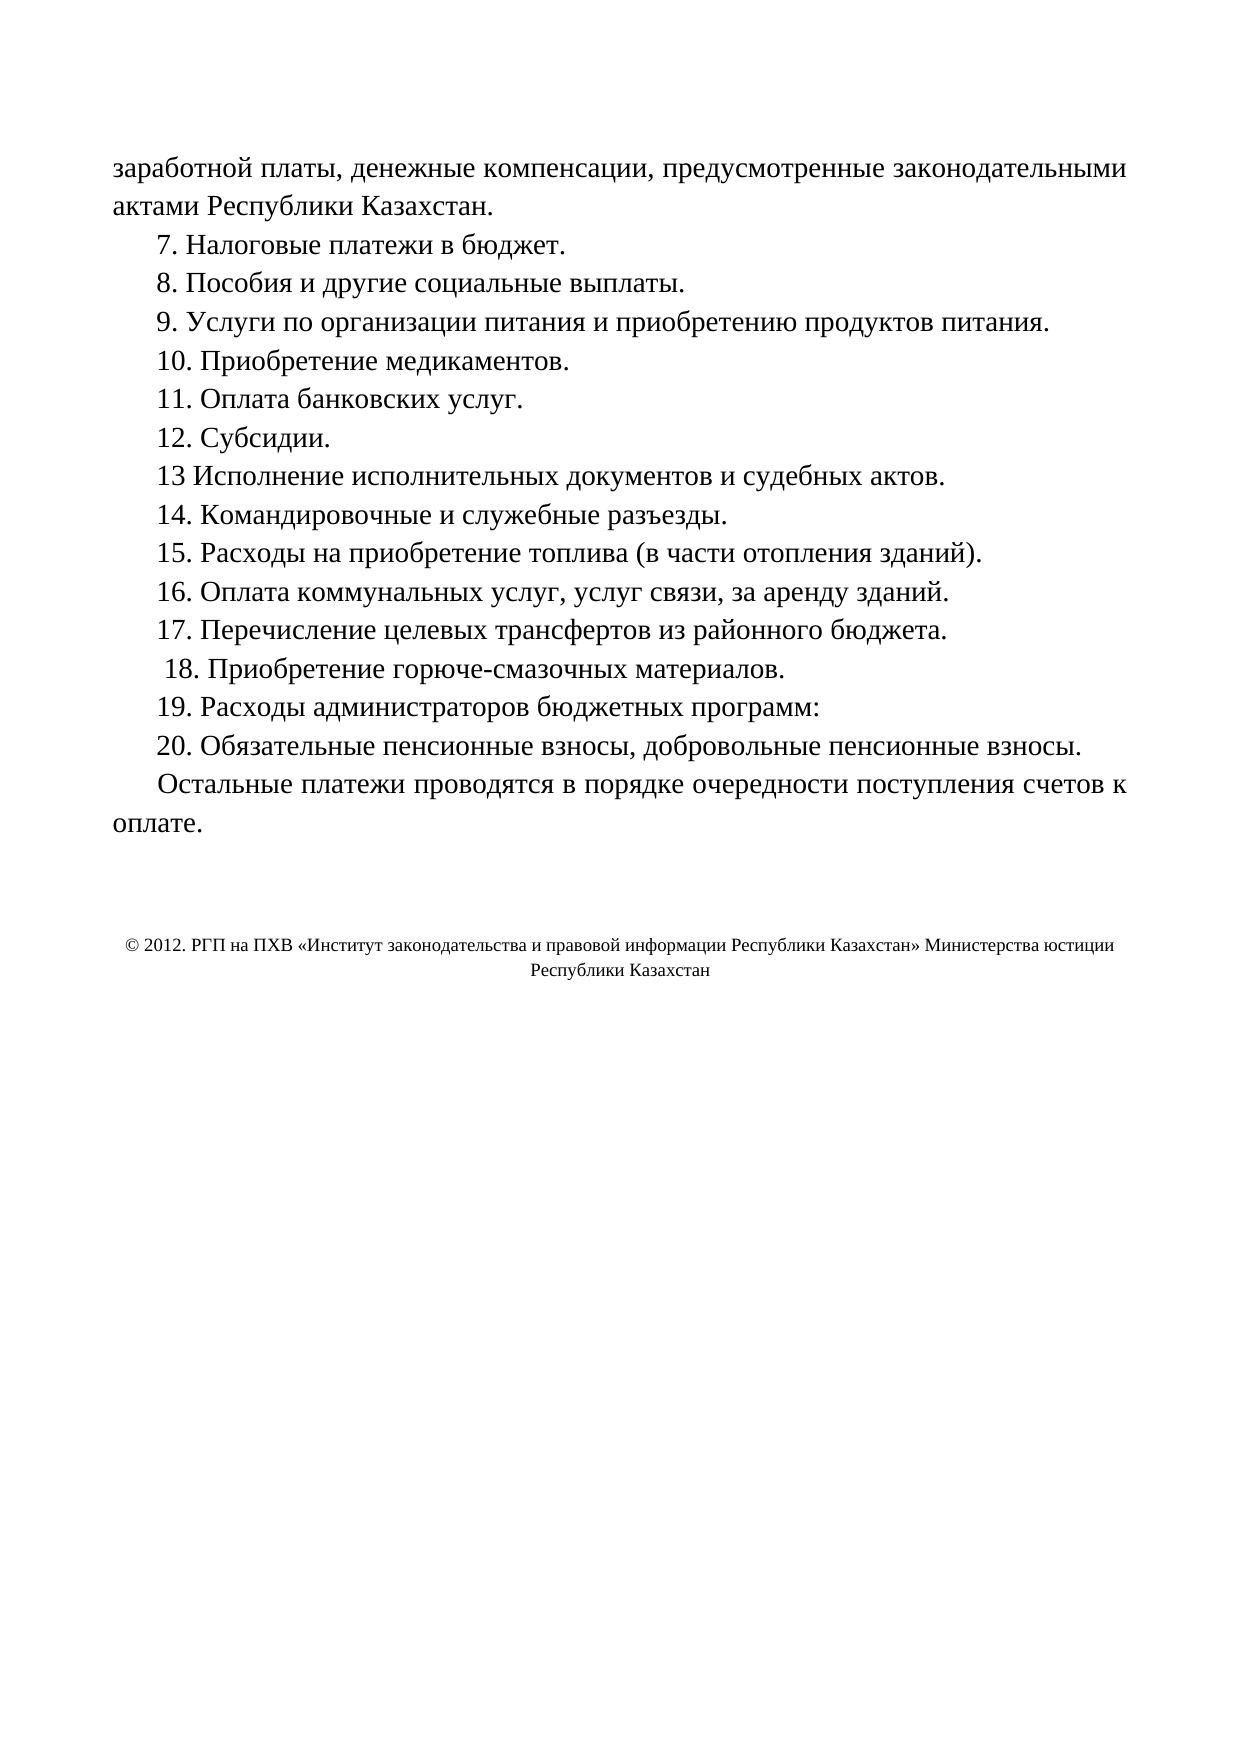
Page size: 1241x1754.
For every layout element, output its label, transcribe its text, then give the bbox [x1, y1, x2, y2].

text 17. Перечисление целевых трансфертов из районного бюджета. [112, 612, 1128, 646]
text 20. Обязательные пенсионные взносы, добровольные пенсионные взносы. [112, 728, 1128, 762]
text 16. Оплата коммунальных услуг, услуг связи, за аренду зданий. [112, 574, 1128, 607]
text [112, 150, 1128, 222]
text 10. Приобретение медикаментов. [112, 343, 1128, 376]
text 18. Приобретение горюче-смазочных материалов. [112, 651, 1128, 684]
text 19. Расходы администраторов бюджетных программ: [112, 689, 1128, 723]
text 11. Оплата банковских услуг. [112, 381, 1128, 415]
text © 2012. РГП на ПХВ «Институт законодательства и правовой информации Республики Казахстан» Министерства юстиции Республики Казахстан [112, 934, 1128, 981]
text 7. Налоговые платежи в бюджет. [112, 227, 1128, 261]
text 9. Услуги по организации питания и приобретению продуктов питания. [112, 304, 1128, 338]
text Остальные платежи проводятся в порядке очередности поступления счетов к оплате. [112, 767, 1128, 839]
text 8. Пособия и другие социальные выплаты. [112, 266, 1128, 299]
text 15. Расходы на приобретение топлива (в части отопления зданий). [112, 535, 1128, 569]
text 14. Командировочные и служебные разъезды. [112, 497, 1128, 530]
text 12. Субсидии. [112, 420, 1128, 453]
text 13 Исполнение исполнительных документов и судебных актов. [112, 458, 1128, 492]
